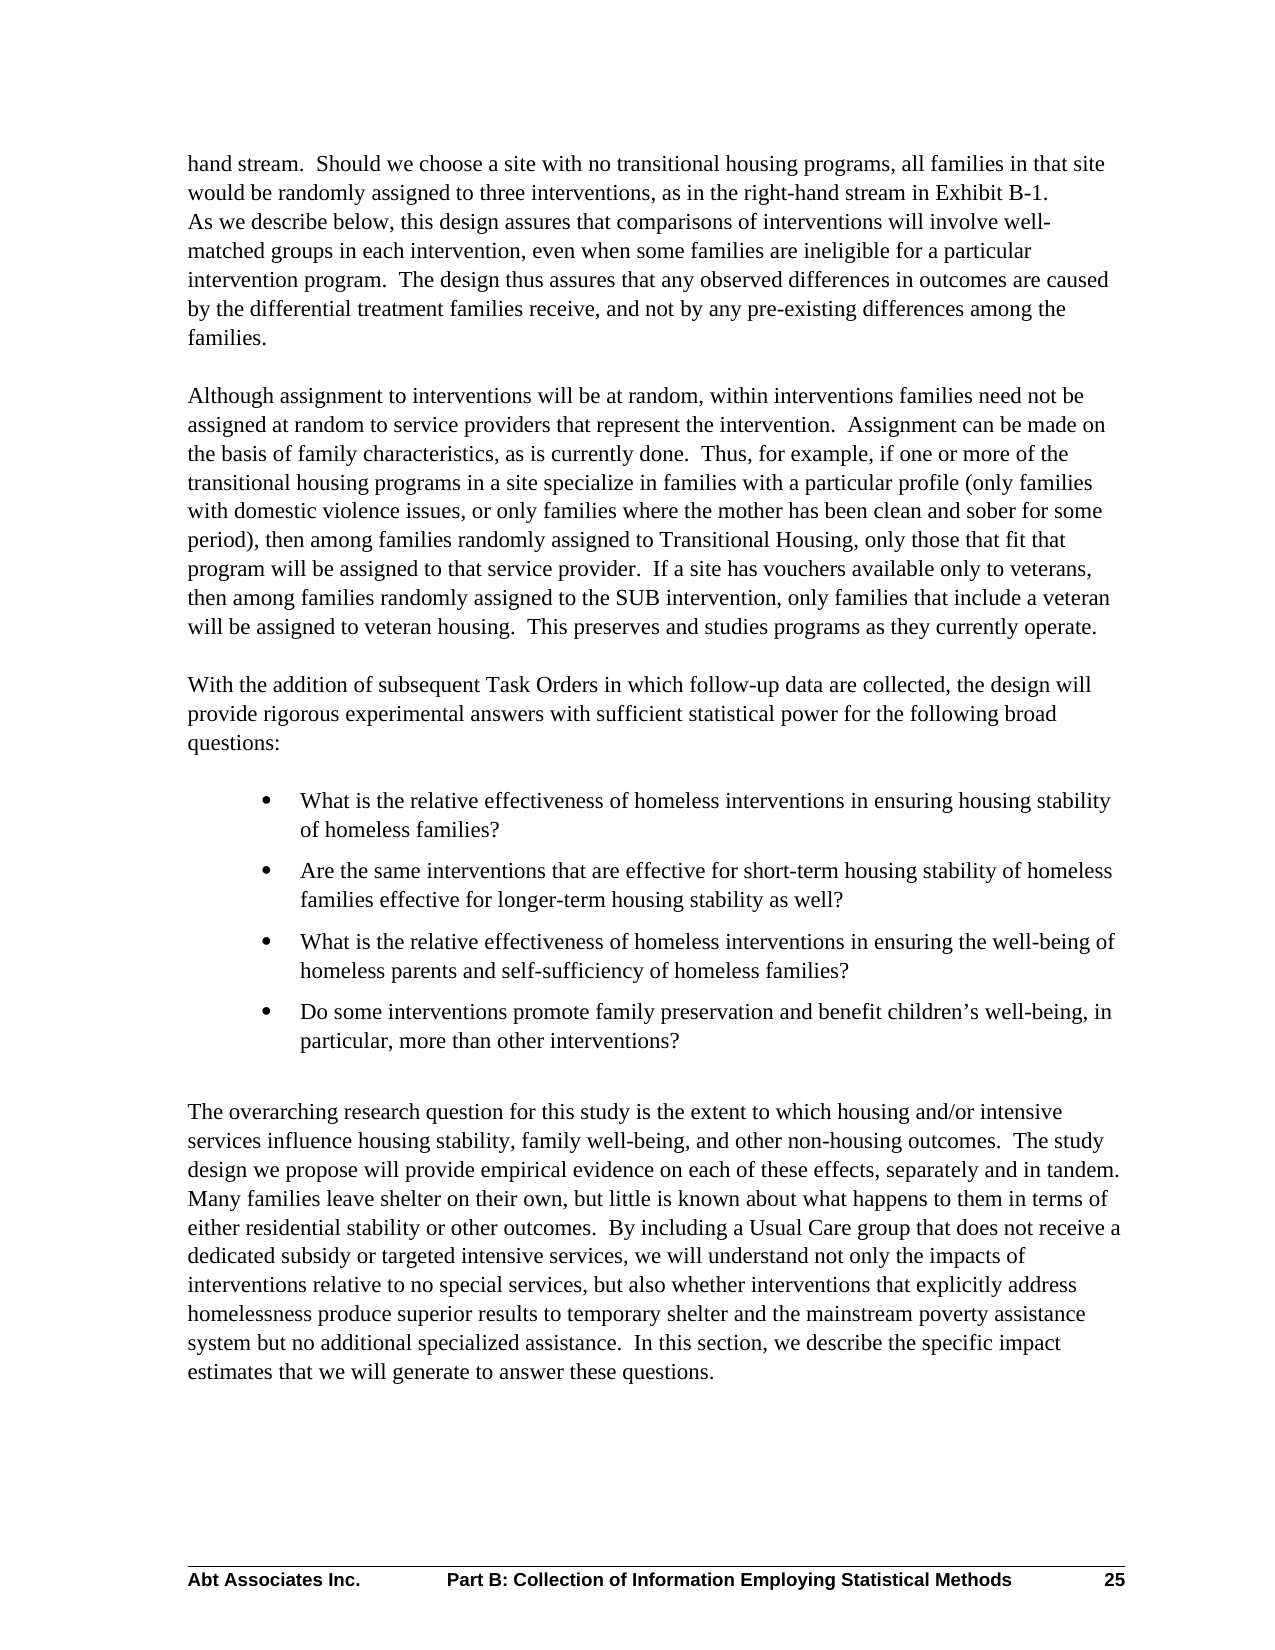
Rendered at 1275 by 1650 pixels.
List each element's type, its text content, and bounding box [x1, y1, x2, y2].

text The overarching research question for this study is the extent to which housing and/or intensive services influence housing stability, family well-being, and other non-housing outcomes. The study design we propose will provide empirical evidence on each of these effects, separately and in tandem. Many families leave shelter on their own, but little is known about what happens to them in terms of either residential stability or other outcomes. By including a Usual Care group that does not receive a dedicated subsidy or targeted intensive services, we will understand not only the impacts of interventions relative to no special services, but also whether interventions that explicitly address homelessness produce superior results to temporary shelter and the mainstream poverty assistance system but no additional specialized assistance. In this section, we describe the specific impact estimates that we will generate to answer these questions. [187, 1098, 1125, 1385]
text Although assignment to interventions will be at random, within interventions families need not be assigned at random to service providers that represent the intervention. Assignment can be made on the basis of family characteristics, as is currently done. Thus, for example, if one or more of the transitional housing programs in a site specialize in families with a particular profile (only families with domestic violence issues, or only families where the mother has been clean and sober for some period), then among families randomly assigned to Transitional Housing, only those that fit that program will be assigned to that service provider. If a site has vouchers available only to veterans, then among families randomly assigned to the SUB intervention, only families that include a veteran will be assigned to veteran housing. This preserves and studies programs as they currently operate. [187, 382, 1125, 640]
list What is the relative effectiveness of homeless interventions in ensuring housing stability of homeless families? [262, 787, 1125, 842]
list Do some interventions promote family preservation and benefit children’s well-being, in particular, more than other interventions? [262, 998, 1125, 1054]
text With the addition of subsequent Task Orders in which follow-up data are collected, the design will provide rigorous experimental answers with sufficient statistical power for the following broad questions: [187, 671, 1125, 756]
list What is the relative effectiveness of homeless interventions in ensuring the well-being of homeless parents and self-sufficiency of homeless families? [262, 928, 1125, 983]
list Are the same interventions that are effective for short-term housing stability of homeless families effective for longer-term housing stability as well? [262, 857, 1125, 913]
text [187, 150, 1125, 205]
text As we describe below, this design assures that comparisons of interventions will involve well-matched groups in each intervention, even when some families are ineligible for a particular intervention program. The design thus assures that any observed differences in outcomes are caused by the differential treatment families receive, and not by any pre-existing differences among the families. [187, 208, 1125, 350]
